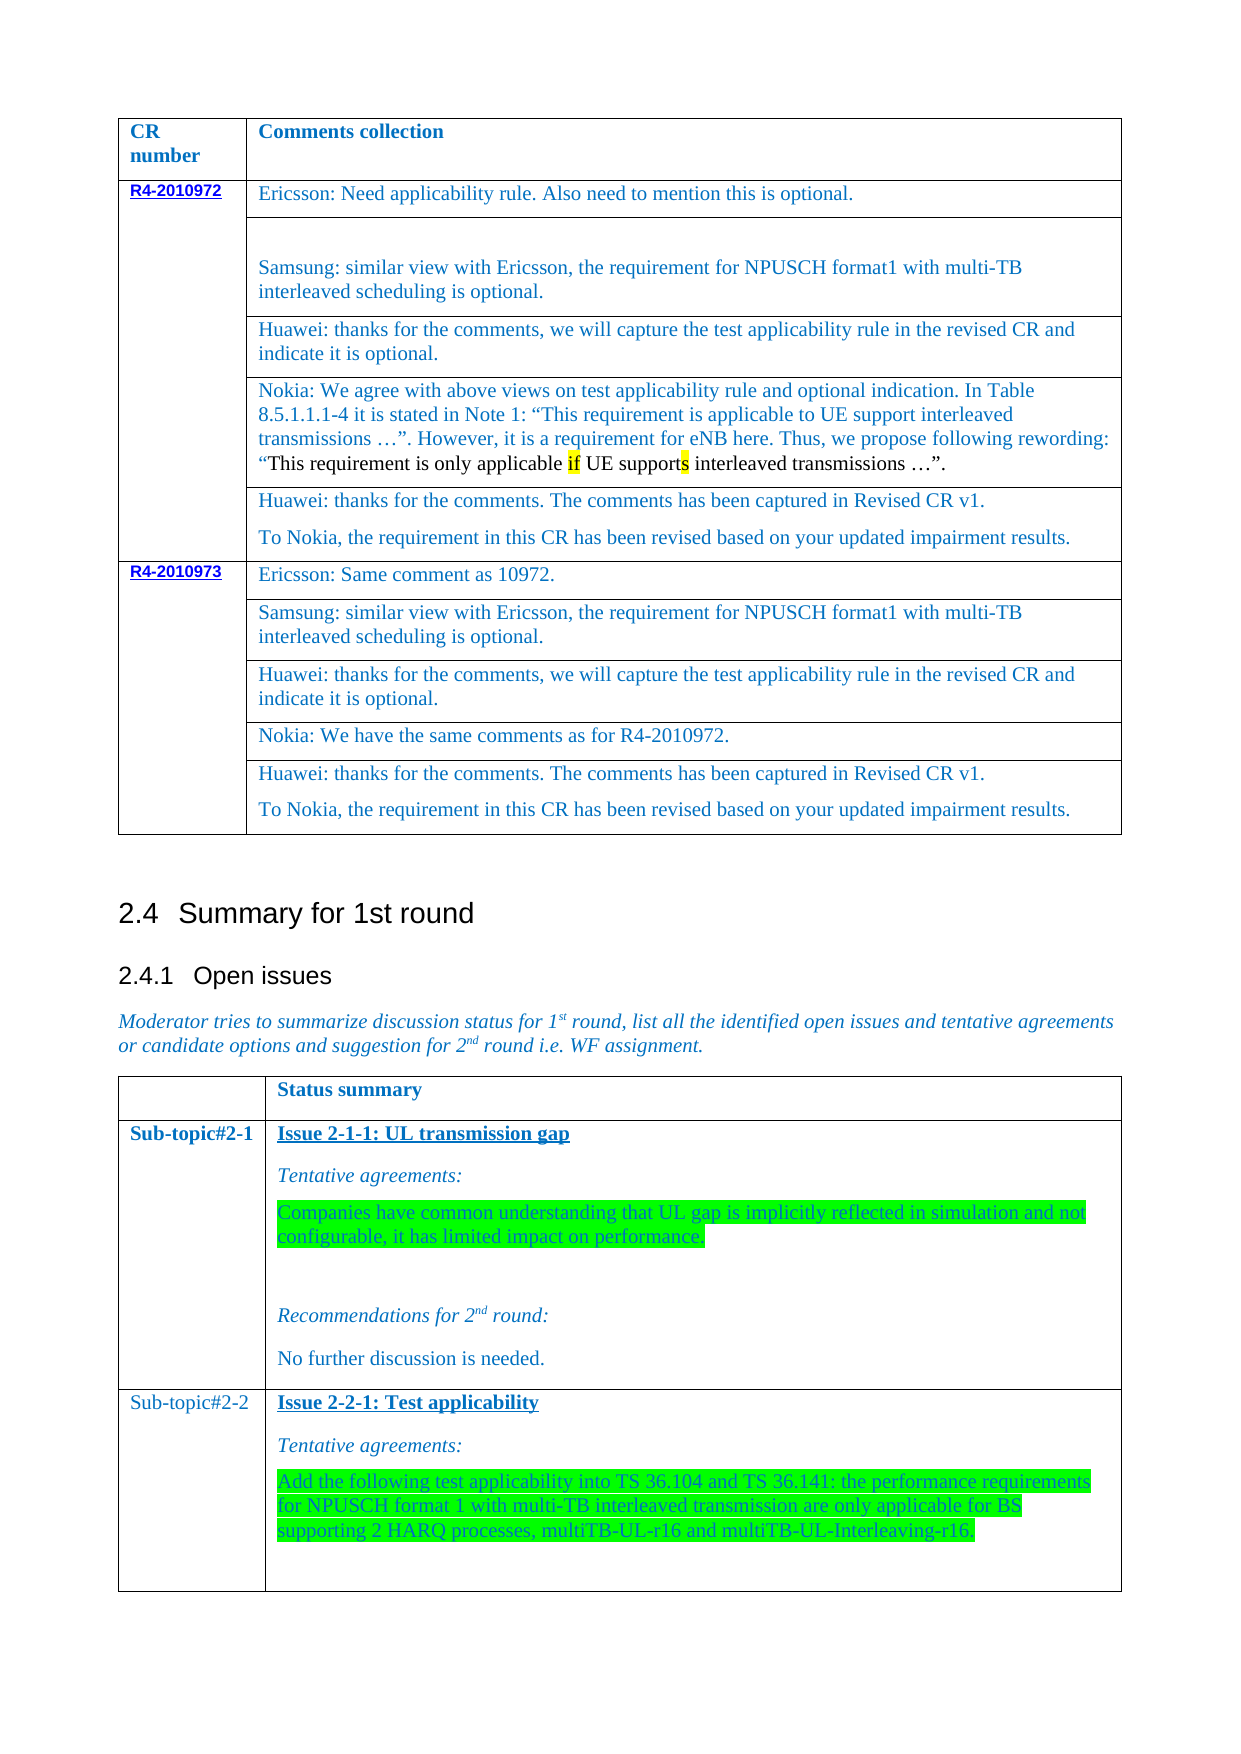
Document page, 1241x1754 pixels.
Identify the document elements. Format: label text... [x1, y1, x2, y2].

table_cell Huawei: thanks for the comments. The comments has been captured in Revised CR v1. To Nokia, the requirement in this CR has been revised based on your updated impairment results. [247, 761, 1121, 834]
subtitle Summary for 1st round [118, 896, 1122, 930]
table_cell Huawei: thanks for the comments. The comments has been captured in Revised CR v1. To Nokia, the requirement in this CR has been revised based on your updated impairment results. [247, 488, 1121, 561]
table_cell Sub-topic#2-2 [119, 1390, 265, 1591]
table_cell R4-2010973 [119, 562, 246, 834]
table_cell Nokia: We have the same comments as for R4-2010972. [247, 723, 1121, 760]
table_cell Huawei: thanks for the comments, we will capture the test applicability rule in the revised CR and indicate it is optional. [247, 317, 1121, 377]
table_cell Ericsson: Same comment as 10972. [247, 562, 1121, 599]
subtitle Open issues [118, 961, 1122, 990]
table_header Status summary [266, 1077, 1121, 1119]
table_header Comments collection [247, 119, 1121, 180]
text Moderator tries to summarize discussion status for 1st round, list all the identified open issues and tentative agreements or candidate options and suggestion for 2nd round i.e. WF assignment. [118, 1009, 1122, 1057]
table_cell Issue 2-1-1: UL transmission gap Tentative agreements: Companies have common understanding that UL gap is implicitly reflected in simulation and not configurable, it has limited impact on performance. Recommendations for 2nd round: No further discussion is needed. [266, 1121, 1121, 1389]
table_cell Huawei: thanks for the comments, we will capture the test applicability rule in the revised CR and indicate it is optional. [247, 661, 1121, 722]
table_header CR number [119, 119, 246, 180]
table_cell Samsung: similar view with Ericsson, the requirement for NPUSCH format1 with multi-TB interleaved scheduling is optional. [247, 218, 1121, 316]
table_header [119, 1077, 265, 1119]
table_cell R4-2010972 [119, 181, 246, 561]
table_cell Nokia: We agree with above views on test applicability rule and optional indication. In Table 8.5.1.1.1-4 it is stated in Note 1: “This requirement is applicable to UE support interleaved transmissions …”. However, it is a requirement for eNB here. Thus, we propose following rewording: “This requirement is only applicable if UE supports interleaved transmissions …”. [247, 378, 1121, 487]
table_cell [266, 1390, 1121, 1591]
table_cell Samsung: similar view with Ericsson, the requirement for NPUSCH format1 with multi-TB interleaved scheduling is optional. [247, 600, 1121, 660]
table_cell Sub-topic#2-1 [119, 1121, 265, 1389]
table_cell Ericsson: Need applicability rule. Also need to mention this is optional. [247, 181, 1121, 217]
